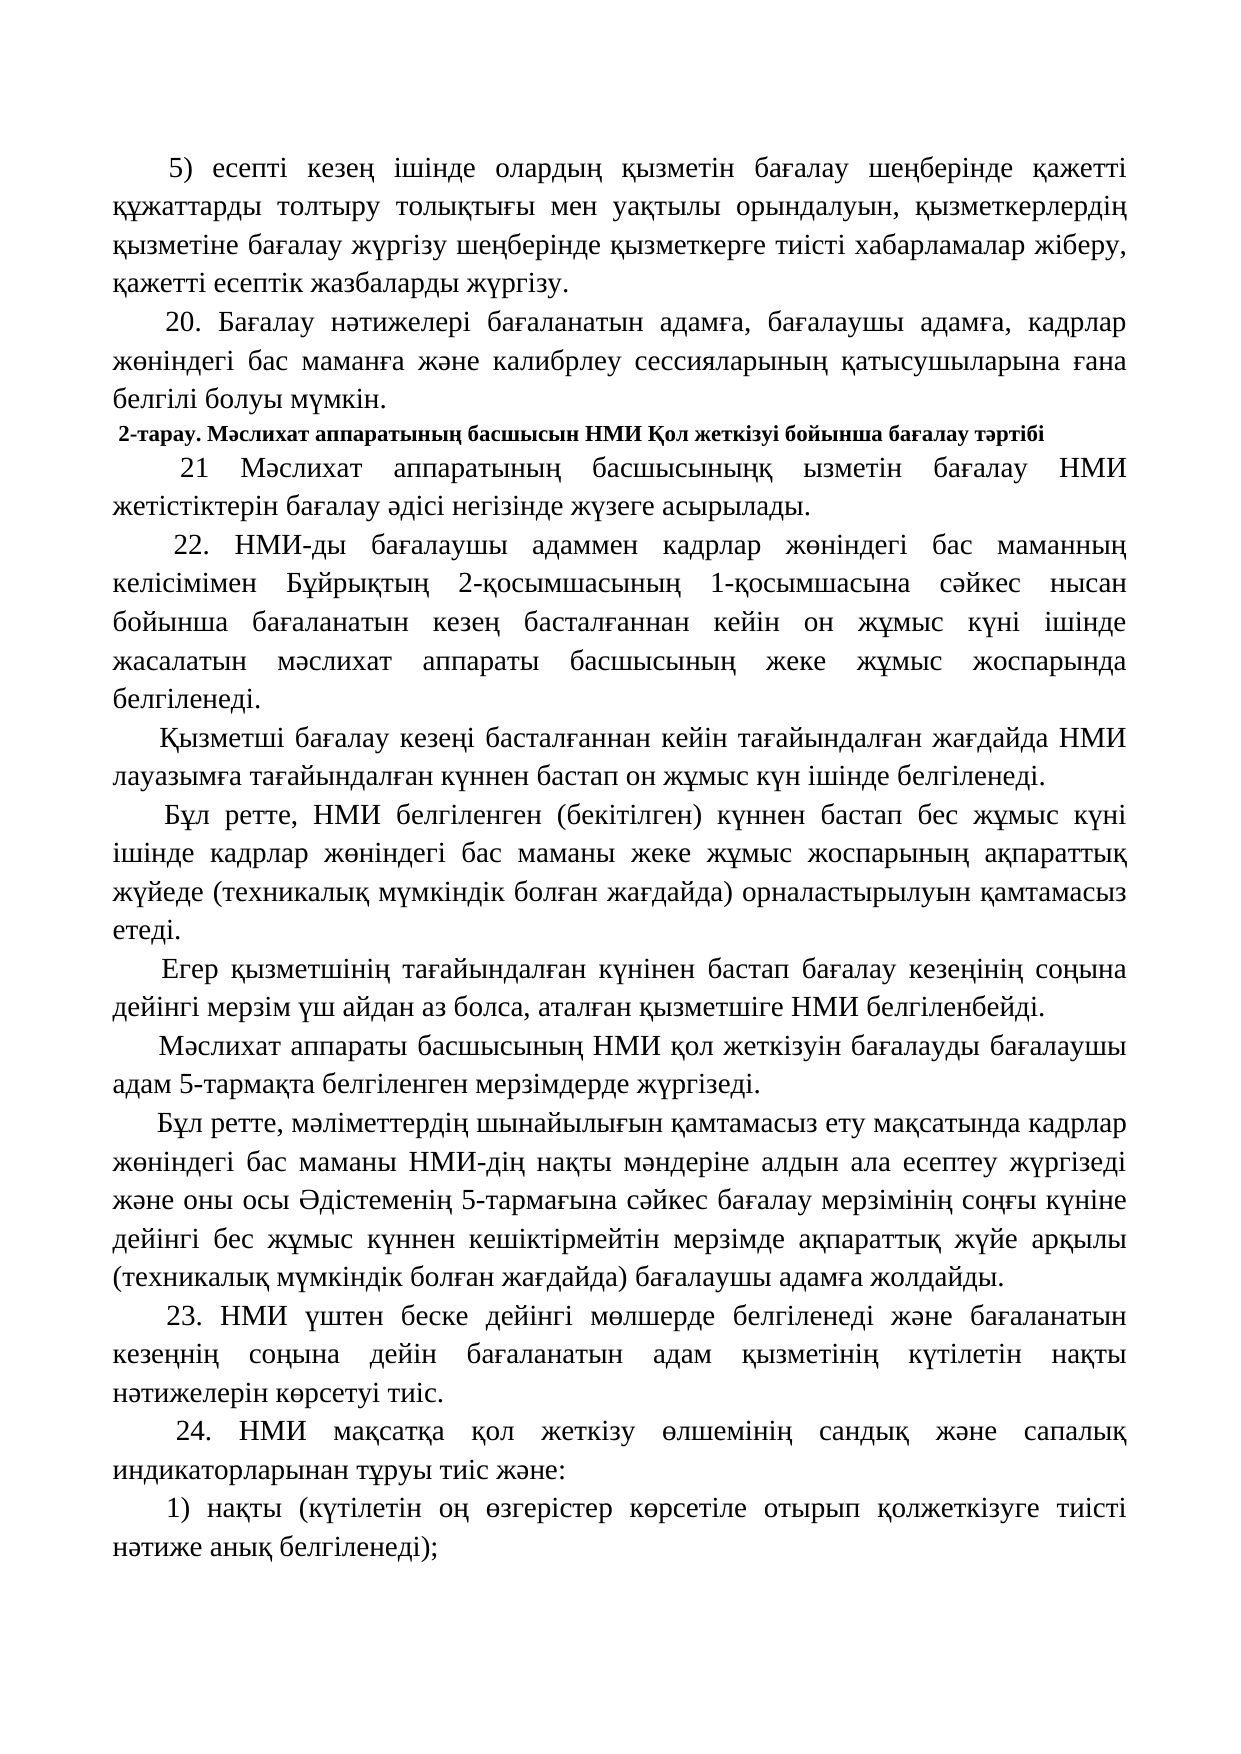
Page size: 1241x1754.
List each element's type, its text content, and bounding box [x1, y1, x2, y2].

text 24. НМИ мақсатқа қол жеткізу өлшемінің сандық және сапалық индикаторларынан тұруы тиіс және: [112, 1413, 1128, 1486]
text 21 Мәслихат аппаратының басшысыныңқ ызметін бағалау НМИ жетістіктерін бағалау әдісі негізінде жүзеге асырылады. [112, 450, 1128, 522]
text 2-тарау. Мәслихат аппаратының басшысын НМИ Қол жеткізуі бойынша бағалау тәртібі [112, 420, 1128, 446]
text Бұл ретте, НМИ белгіленген (бекітілген) күннен бастап бес жұмыс күні ішінде кадрлар жөніндегі бас маманы жеке жұмыс жоспарының ақпараттық жүйеде (техникалық мүмкіндік болған жағдайда) орналастырылуын қамтамасыз етеді. [112, 797, 1128, 946]
text Егер қызметшінің тағайындалған күнінен бастап бағалау кезеңінің соңына дейінгі мерзім үш айдан аз болса, аталған қызметшіге НМИ белгіленбейді. [112, 951, 1128, 1023]
text 20. Бағалау нәтижелері бағаланатын адамға, бағалаушы адамға, кадрлар жөніндегі бас маманға және калибрлеу сессияларының қатысушыларына ғана белгілі болуы мүмкін. [112, 304, 1128, 415]
text Мәслихат аппараты басшысының НМИ қол жеткізуін бағалауды бағалаушы адам 5-тармақта белгіленген мерзімдерде жүргізеді. [112, 1028, 1128, 1100]
text 23. НМИ үштен беске дейінгі мөлшерде белгіленеді және бағаланатын кезеңнің соңына дейін бағаланатын адам қызметінің күтілетін нақты нәтижелерін көрсетуі тиіс. [112, 1298, 1128, 1408]
text 5) есепті кезең ішінде олардың қызметін бағалау шеңберінде қажетті құжаттарды толтыру толықтығы мен уақтылы орындалуын, қызметкерлердің қызметіне бағалау жүргізу шеңберінде қызметкерге тиісті хабарламалар жіберу, қажетті есептік жазбаларды жүргізу. [112, 150, 1128, 299]
text Бұл ретте, мәліметтердің шынайылығын қамтамасыз ету мақсатында кадрлар жөніндегі бас маманы НМИ-дің нақты мәндеріне алдын ала есептеу жүргізеді және оны осы Әдістеменің 5-тармағына сәйкес бағалау мерзімінің соңғы күніне дейінгі бес жұмыс күннен кешіктірмейтін мерзімде ақпараттық жүйе арқылы (техникалық мүмкіндік болған жағдайда) бағалаушы адамға жолдайды. [112, 1105, 1128, 1293]
text Қызметші бағалау кезеңі басталғаннан кейін тағайындалған жағдайда НМИ лауазымға тағайындалған күннен бастап он жұмыс күн ішінде белгіленеді. [112, 720, 1128, 792]
text 22. НМИ-ды бағалаушы адаммен кадрлар жөніндегі бас маманның келісімімен Бұйрықтың 2-қосымшасының 1-қосымшасына сәйкес нысан бойынша бағаланатын кезең басталғаннан кейін он жұмыс күні ішінде жасалатын мәслихат аппараты басшысының жеке жұмыс жоспарында белгіленеді. [112, 527, 1128, 715]
text 1) нақты (күтілетін оң өзгерістер көрсетіле отырып қолжеткізуге тиісті нәтиже анық белгіленеді); [112, 1491, 1128, 1563]
